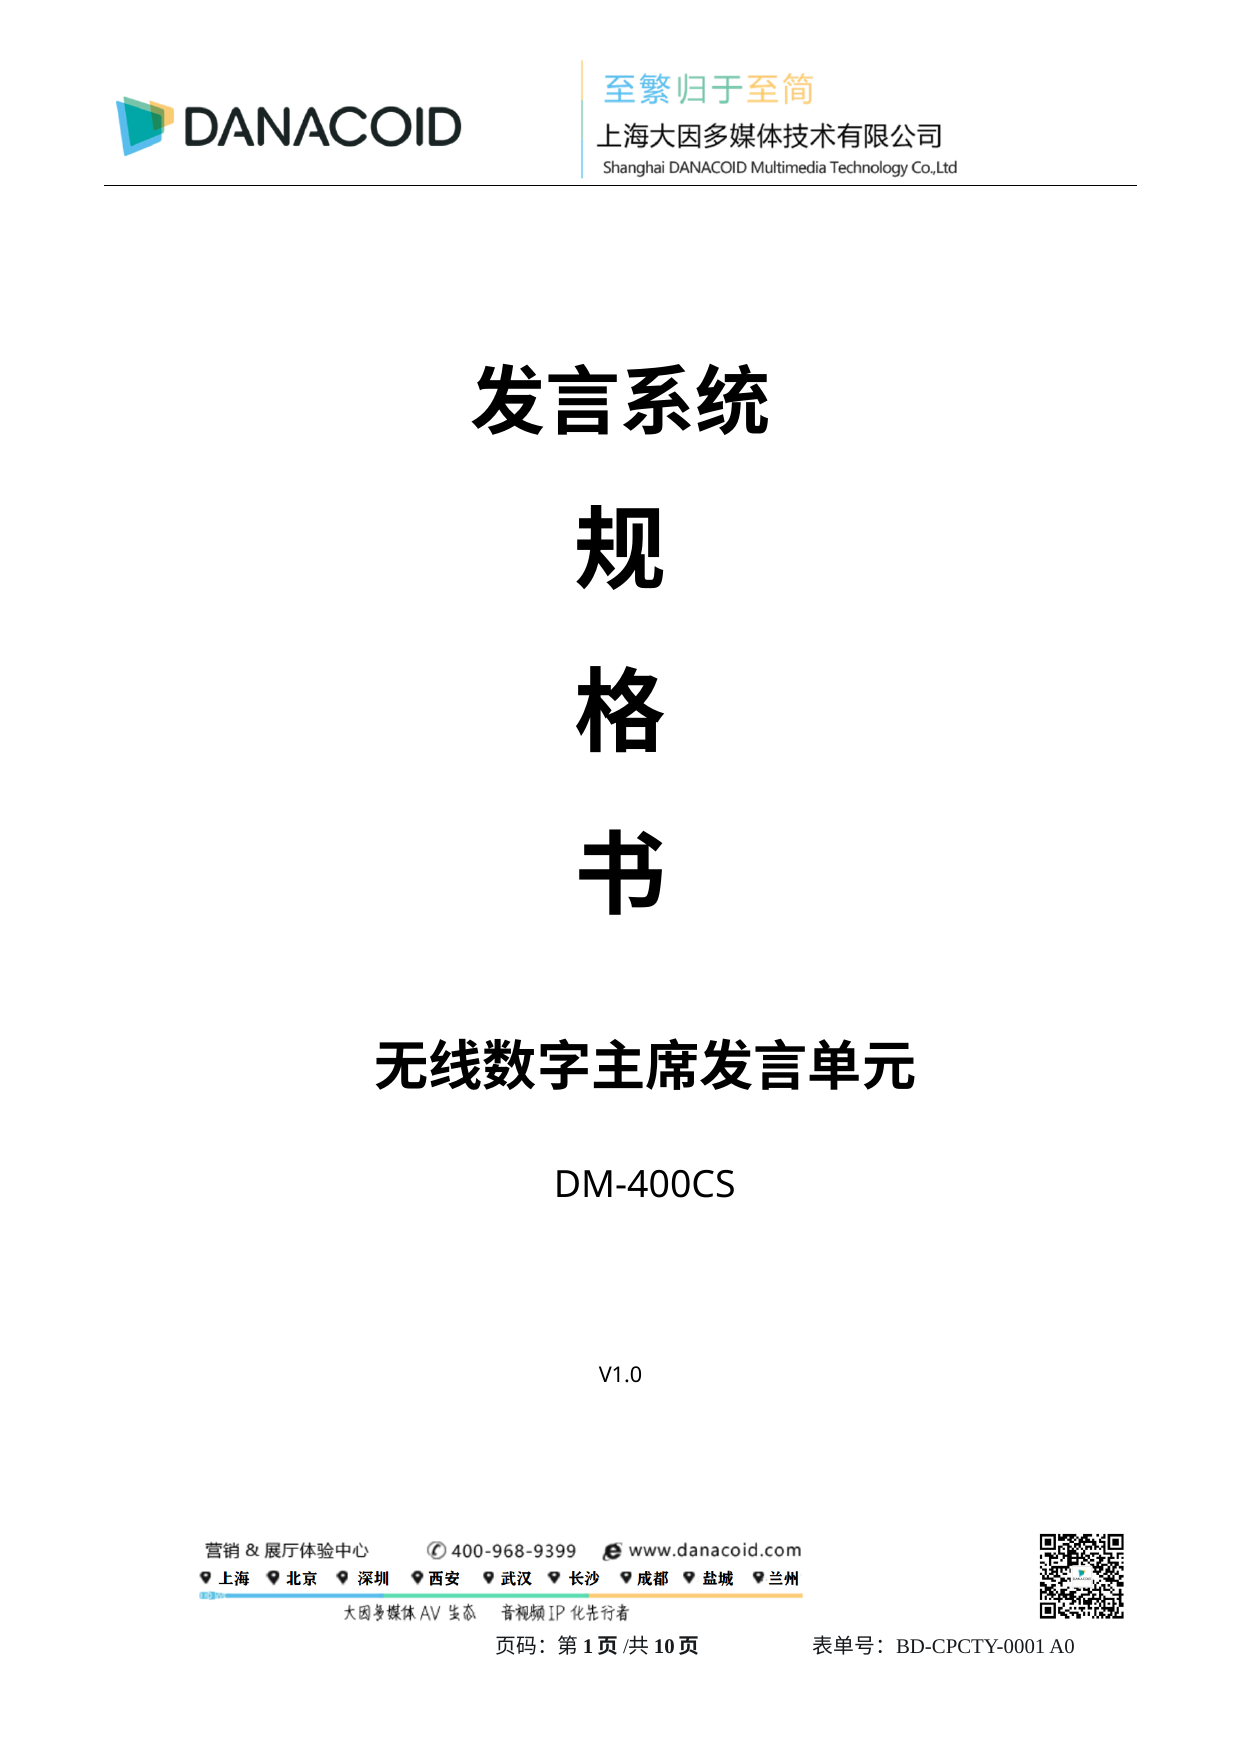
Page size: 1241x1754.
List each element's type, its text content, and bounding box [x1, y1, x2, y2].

text 格 [103, 623, 1137, 786]
text 发言系统 [103, 331, 1137, 461]
text 无线数字主席发言单元 [103, 1013, 1137, 1111]
text 规 [103, 461, 1137, 623]
picture [1033, 1528, 1130, 1625]
picture [575, 47, 965, 183]
picture [196, 1515, 809, 1630]
text DM-400CS [103, 1150, 1137, 1215]
picture [103, 70, 465, 183]
text 书 [103, 786, 1137, 948]
text V1.0 [103, 1331, 1137, 1396]
